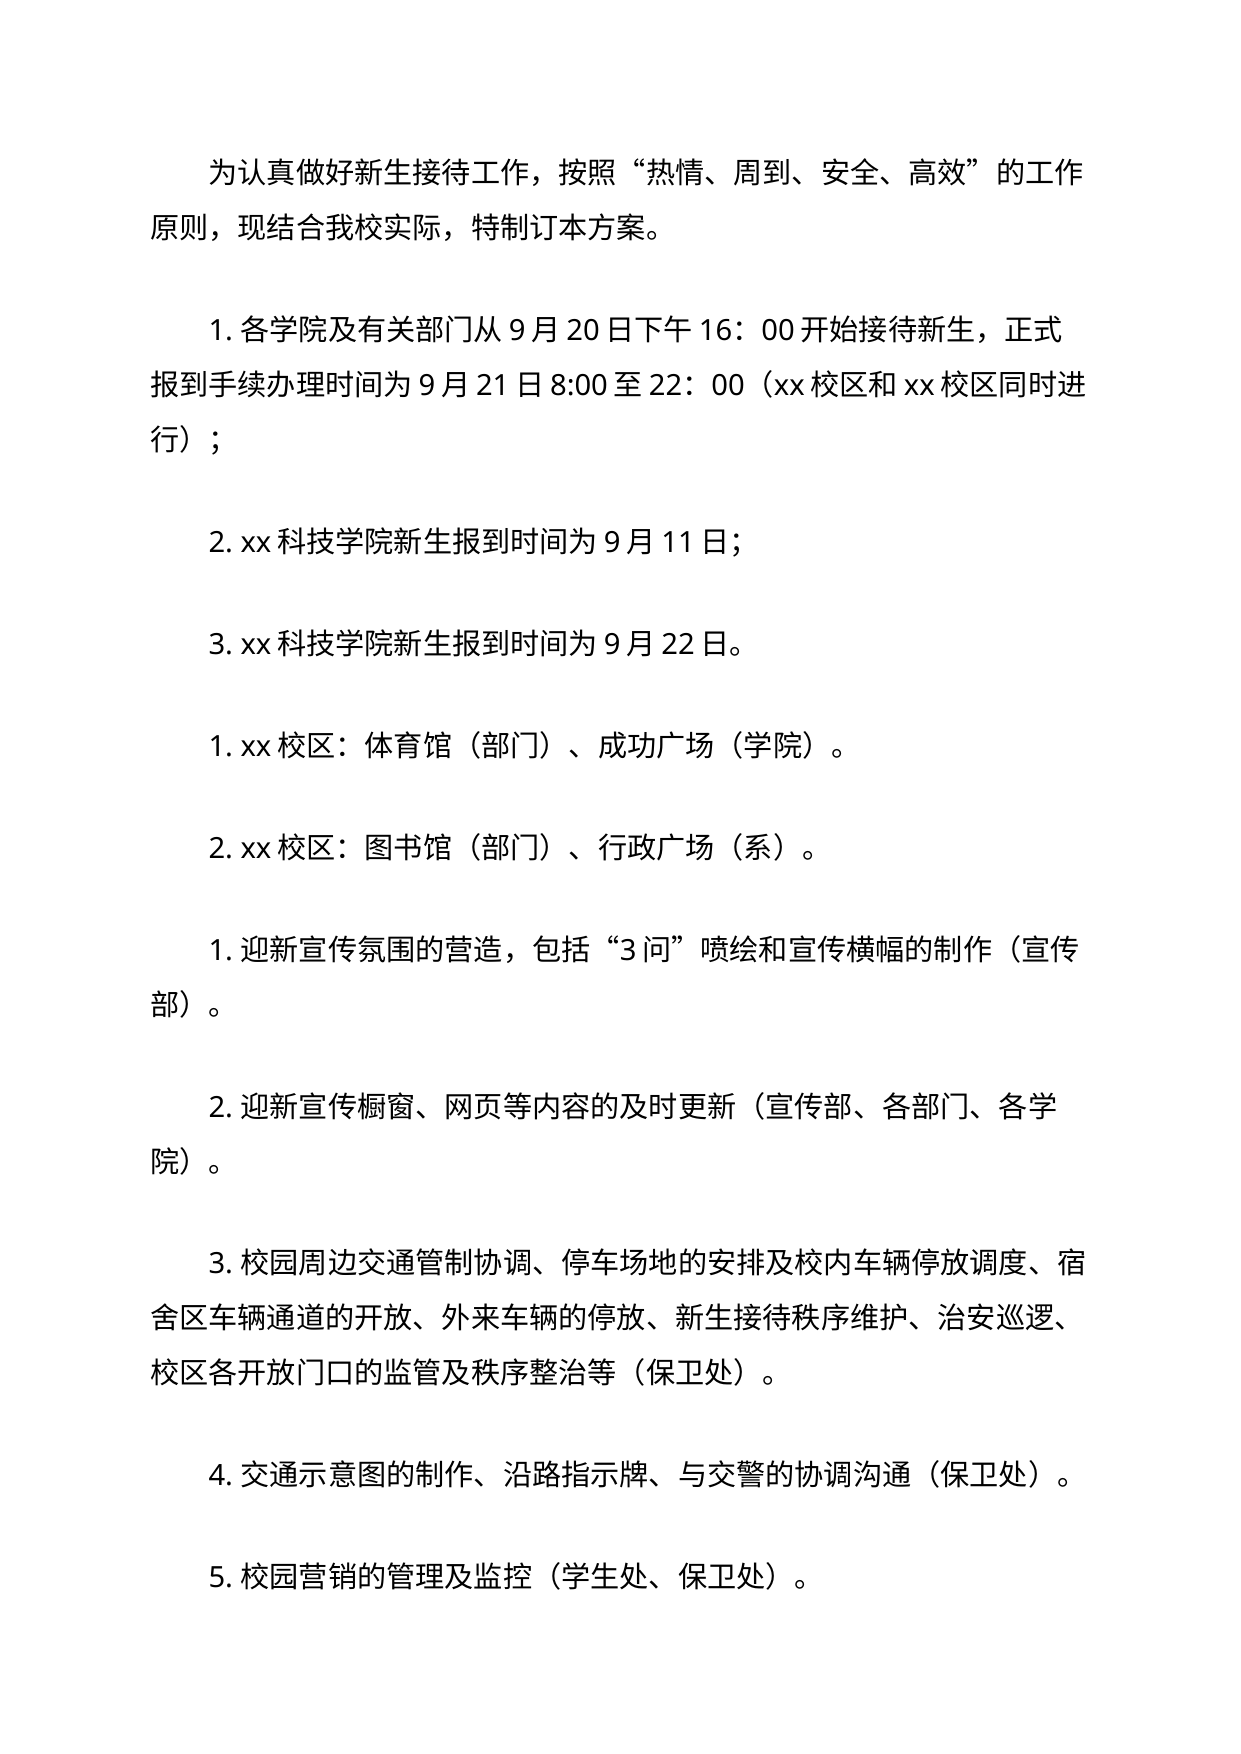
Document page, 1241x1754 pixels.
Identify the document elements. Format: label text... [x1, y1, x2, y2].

text 2. xx校区：图书馆（部门）、行政广场（系）。 [150, 824, 1090, 867]
text 3. xx科技学院新生报到时间为9月22日。 [150, 620, 1090, 663]
text 3. 校园周边交通管制协调、停车场地的安排及校内车辆停放调度、宿舍区车辆通道的开放、外来车辆的停放、新生接待秩序维护、治安巡逻、校区各开放门口的监管及秩序整治等（保卫处）。 [150, 1240, 1090, 1392]
text 1. 各学院及有关部门从9月20日下午16：00开始接待新生，正式报到手续办理时间为9月21日8:00至22：00（xx校区和xx校区同时进行）； [150, 307, 1090, 459]
text 2. 迎新宣传橱窗、网页等内容的及时更新（宣传部、各部门、各学院）。 [150, 1083, 1090, 1180]
text 2. xx科技学院新生报到时间为9月11日； [150, 518, 1090, 561]
text 1. 迎新宣传氛围的营造，包括“3问”喷绘和宣传横幅的制作（宣传部）。 [150, 926, 1090, 1024]
text 1. xx校区：体育馆（部门）、成功广场（学院）。 [150, 722, 1090, 765]
text 为认真做好新生接待工作，按照“热情、周到、安全、高效”的工作原则，现结合我校实际，特制订本方案。 [150, 150, 1090, 247]
text 5. 校园营销的管理及监控（学生处、保卫处）。 [150, 1553, 1090, 1596]
text 4. 交通示意图的制作、沿路指示牌、与交警的协调沟通（保卫处）。 [150, 1452, 1090, 1494]
